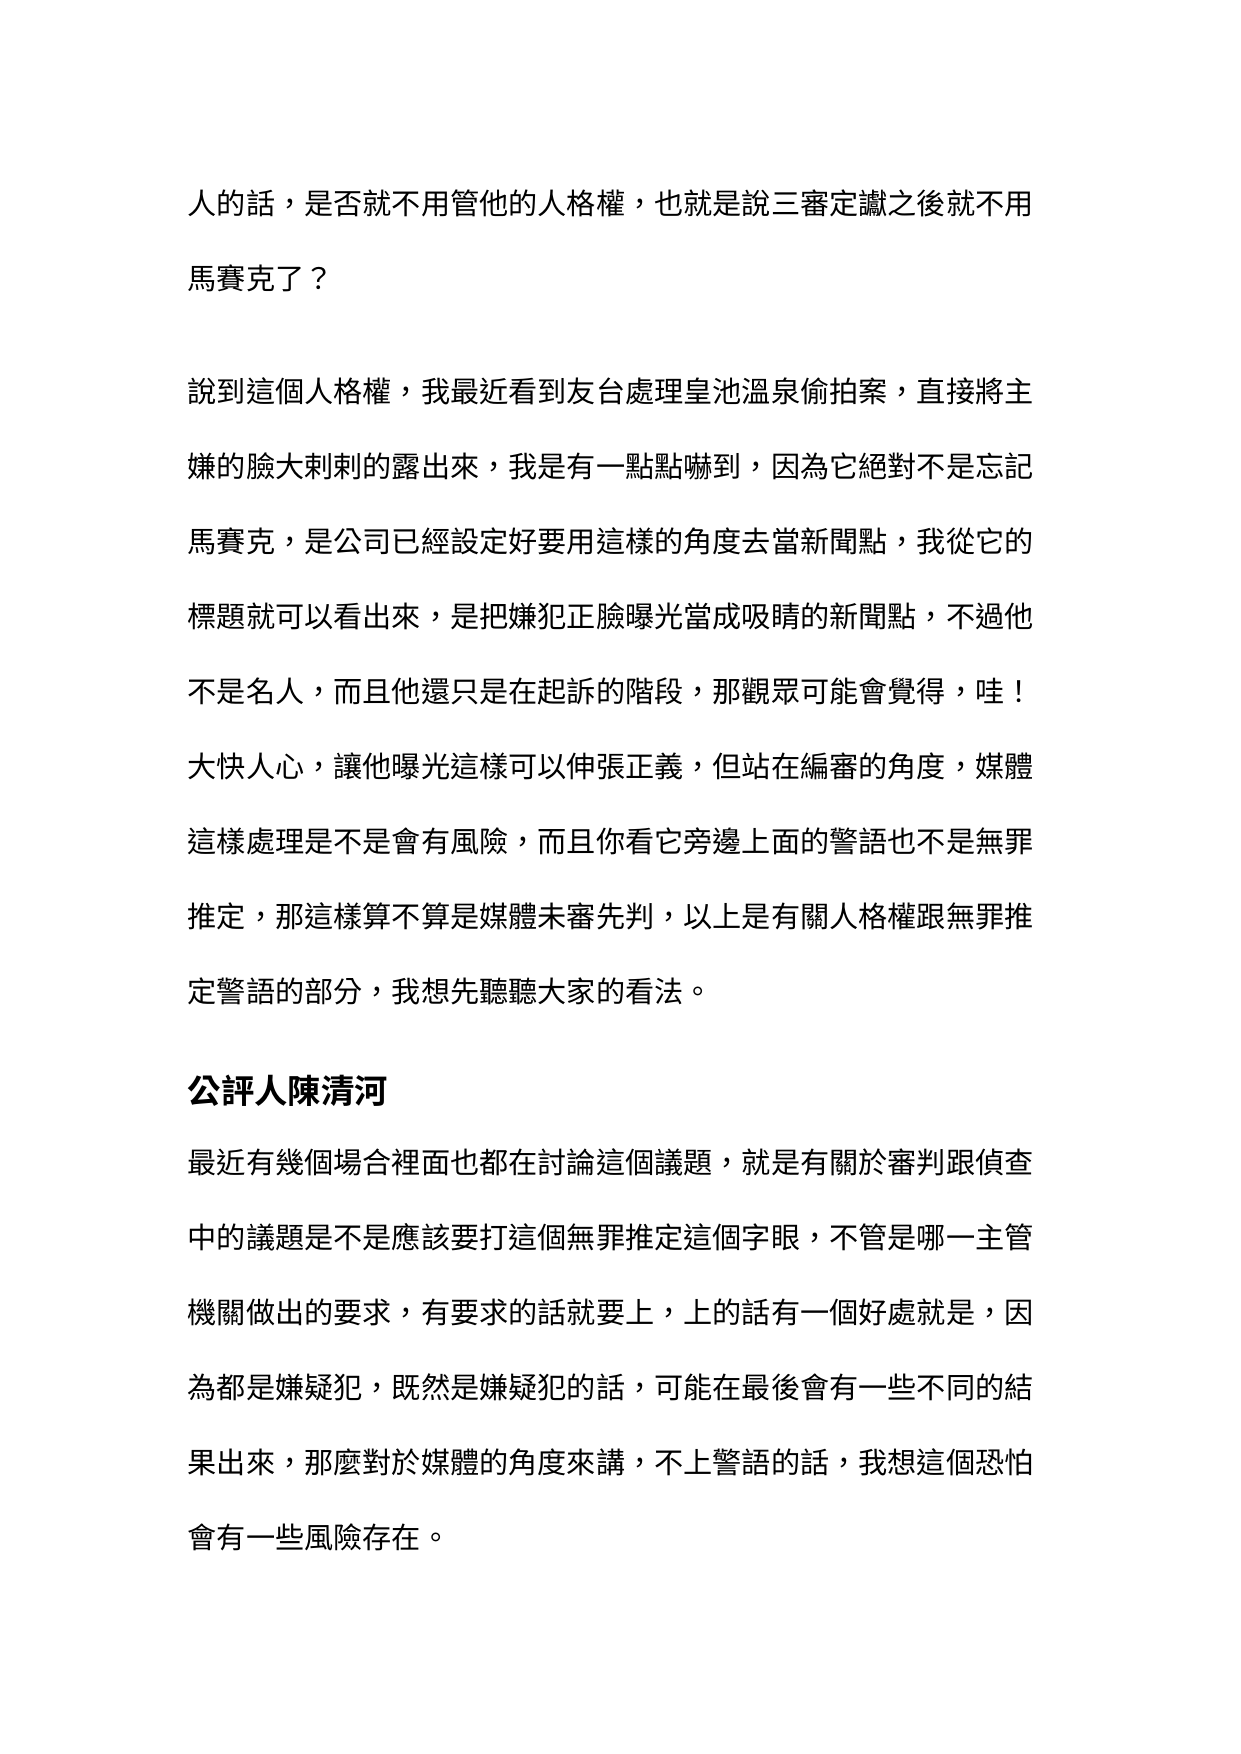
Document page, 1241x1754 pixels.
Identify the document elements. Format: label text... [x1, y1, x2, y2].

text 公評人陳清河 [187, 1064, 1053, 1139]
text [187, 164, 1053, 314]
text 最近有幾個場合裡面也都在討論這個議題，就是有關於審判跟偵查中的議題是不是應該要打這個無罪推定這個字眼，不管是哪一主管機關做出的要求，有要求的話就要上，上的話有一個好處就是，因為都是嫌疑犯，既然是嫌疑犯的話，可能在最後會有一些不同的結果出來，那麼對於媒體的角度來講，不上警語的話，我想這個恐怕會有一些風險存在。 [187, 1139, 1053, 1589]
text 說到這個人格權，我最近看到友台處理皇池溫泉偷拍案，直接將主嫌的臉大剌剌的露出來，我是有一點點嚇到，因為它絕對不是忘記馬賽克，是公司已經設定好要用這樣的角度去當新聞點，我從它的標題就可以看出來，是把嫌犯正臉曝光當成吸睛的新聞點，不過他不是名人，而且他還只是在起訴的階段，那觀眾可能會覺得，哇！大快人心，讓他曝光這樣可以伸張正義，但站在編審的角度，媒體這樣處理是不是會有風險，而且你看它旁邊上面的警語也不是無罪推定，那這樣算不算是媒體未審先判，以上是有關人格權跟無罪推定警語的部分，我想先聽聽大家的看法。 [187, 352, 1053, 1027]
